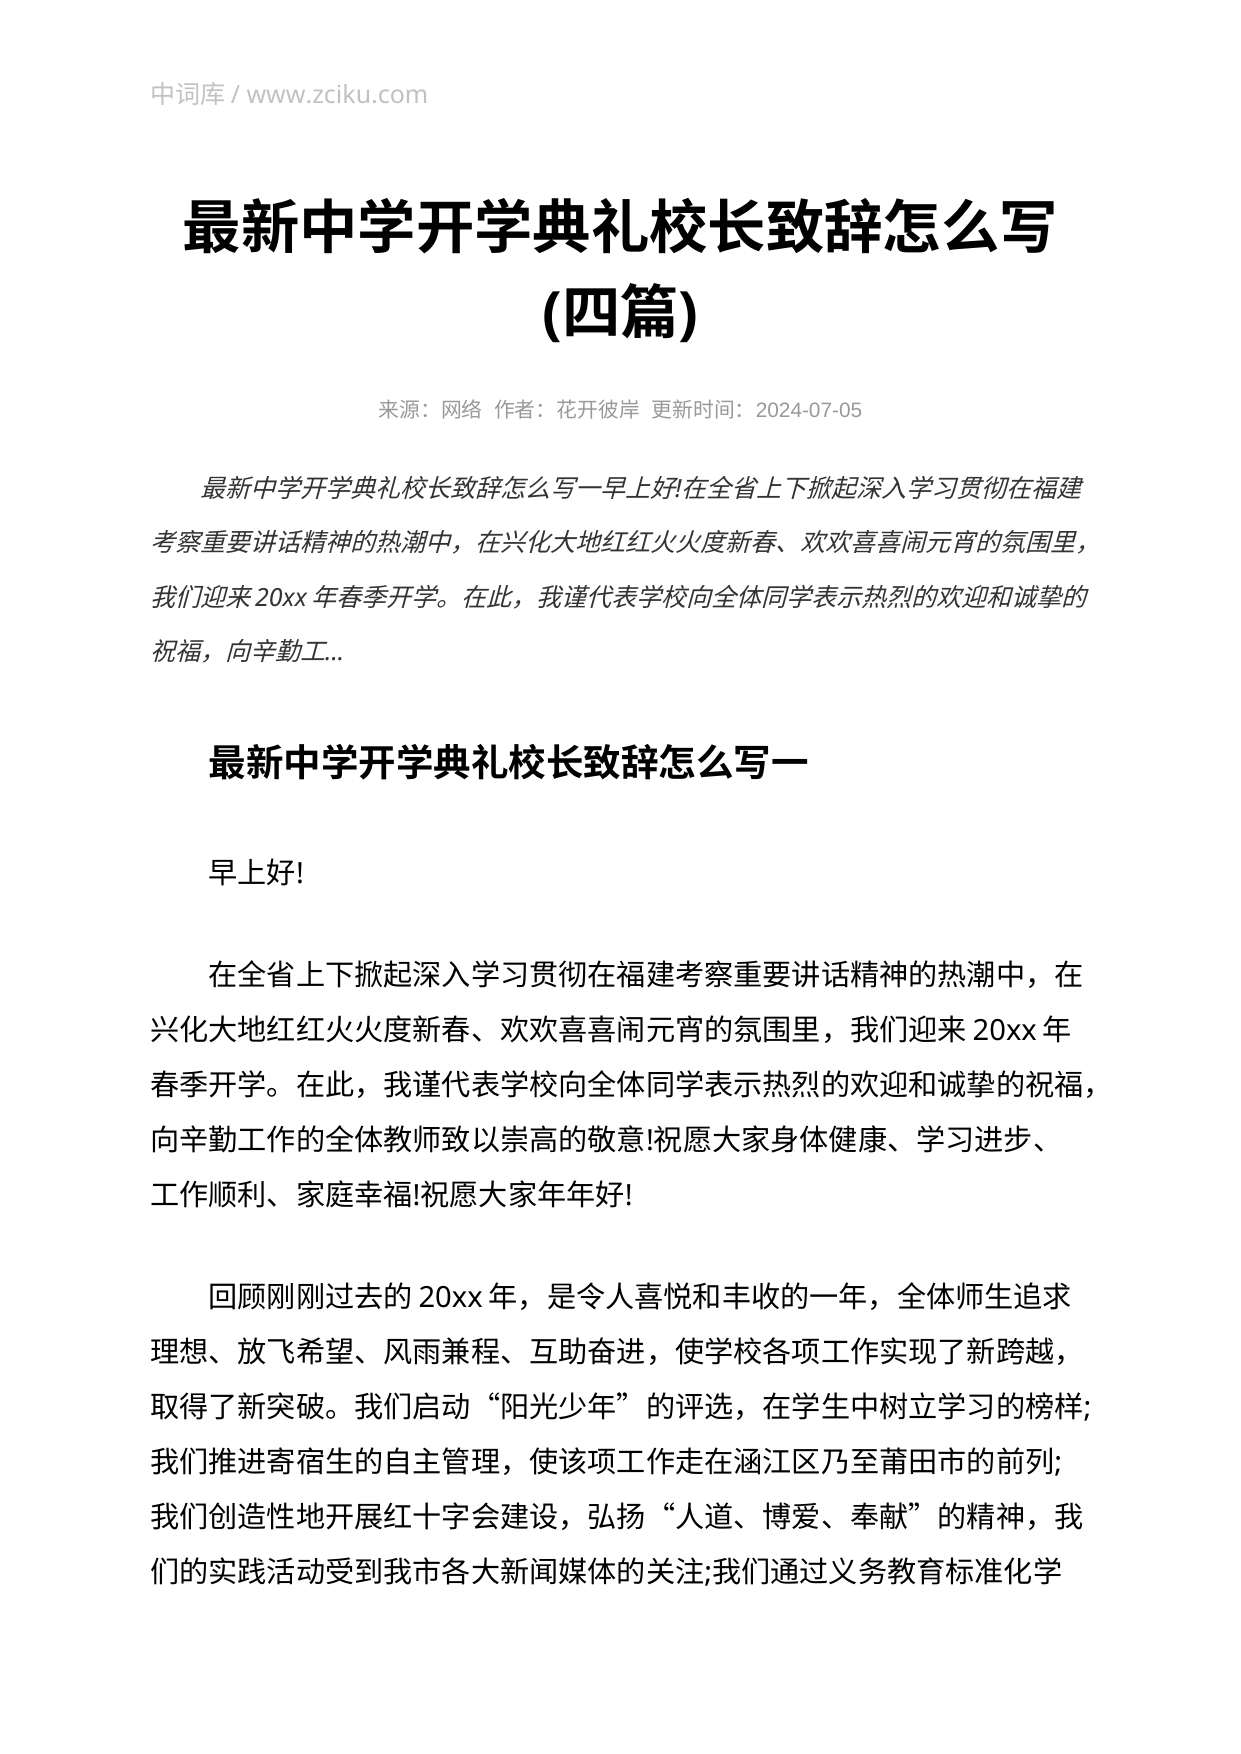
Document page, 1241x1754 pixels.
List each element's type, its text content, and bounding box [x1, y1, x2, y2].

text 最新中学开学典礼校长致辞怎么写一早上好!在全省上下掀起深入学习贯彻在福建考察重要讲话精神的热潮中，在兴化大地红红火火度新春、欢欢喜喜闹元宵的氛围里，我们迎来20xx年春季开学。在此，我谨代表学校向全体同学表示热烈的欢迎和诚挚的祝福，向辛勤工... [150, 468, 1090, 668]
text 最新中学开学典礼校长致辞怎么写一 [150, 733, 1090, 787]
text 早上好! [150, 850, 1090, 892]
text 在全省上下掀起深入学习贯彻在福建考察重要讲话精神的热潮中，在兴化大地红红火火度新春、欢欢喜喜闹元宵的氛围里，我们迎来20xx年春季开学。在此，我谨代表学校向全体同学表示热烈的欢迎和诚挚的祝福，向辛勤工作的全体教师致以崇高的敬意!祝愿大家身体健康、学习进步、工作顺利、家庭幸福!祝愿大家年年好! [150, 952, 1090, 1214]
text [150, 1274, 1090, 1591]
subtitle 最新中学开学典礼校长致辞怎么写(四篇) [150, 181, 1090, 351]
text 来源：网络 作者：花开彼岸 更新时间：2024-07-05 [150, 397, 1090, 421]
